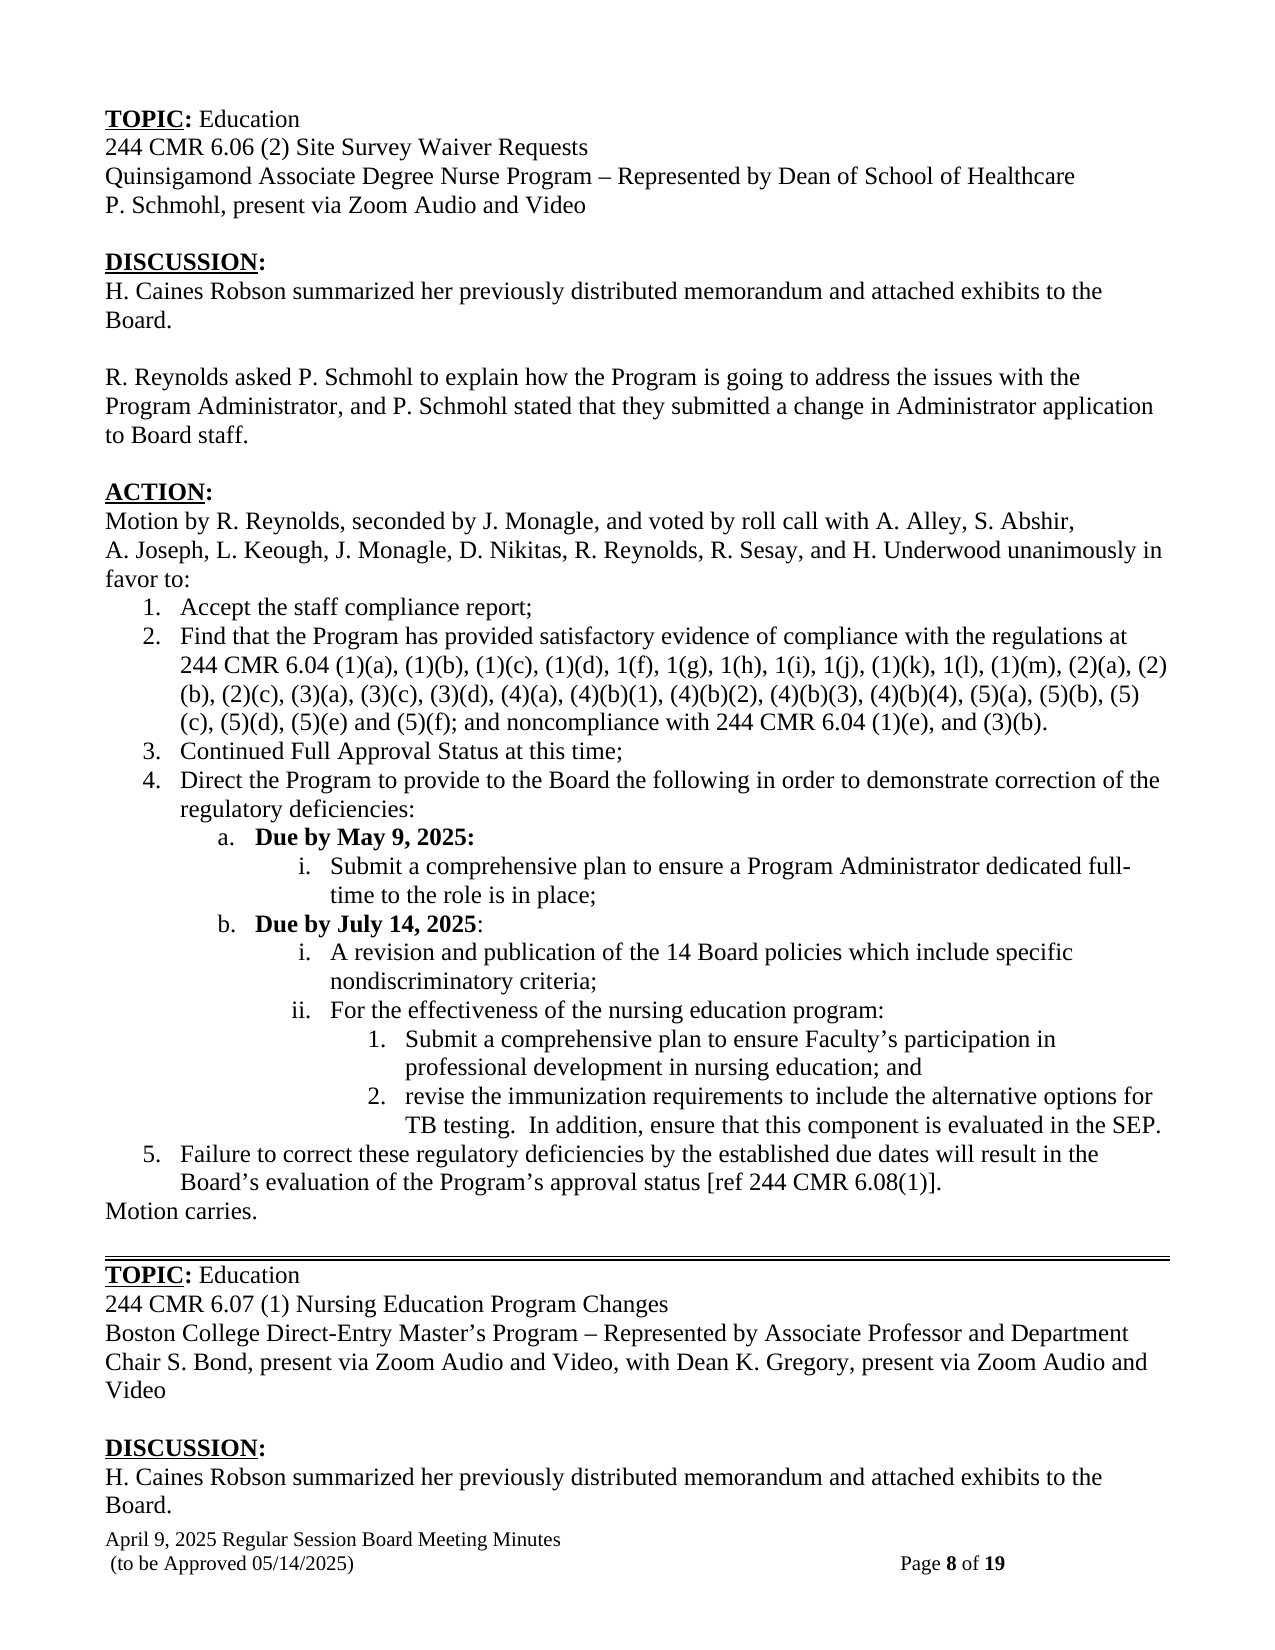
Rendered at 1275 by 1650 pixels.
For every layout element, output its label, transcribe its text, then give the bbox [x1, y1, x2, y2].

text TOPIC: Education [105, 1261, 1170, 1289]
list Due by May 9, 2025: [217, 822, 1170, 851]
list A revision and publication of the 14 Board policies which include specific nondiscriminatory criteria; [311, 937, 1170, 995]
text Quinsigamond Associate Degree Nurse Program – Represented by Dean of School of Healthcare [105, 161, 1170, 190]
list Failure to correct these regulatory deficiencies by the established due dates will result in the Board’s evaluation of the Program’s approval status [ref 244 CMR 6.08(1)]. [142, 1139, 1170, 1196]
list Submit a comprehensive plan to ensure Faculty’s participation in professional development in nursing education; and [367, 1024, 1170, 1081]
list Due by July 14, 2025: [217, 909, 1170, 937]
list Accept the staff compliance report; [142, 592, 1170, 621]
list revise the immunization requirements to include the alternative options for TB testing. In addition, ensure that this component is evaluated in the SEP. [367, 1081, 1170, 1139]
list Direct the Program to provide to the Board the following in order to demonstrate correction of the regulatory deficiencies: [142, 765, 1170, 822]
text Motion by R. Reynolds, seconded by J. Monagle, and voted by roll call with A. Alley, S. Abshir, [105, 506, 1170, 535]
list Find that the Program has provided satisfactory evidence of compliance with the regulations at 244 CMR 6.04 (1)(a), (1)(b), (1)(c), (1)(d), 1(f), 1(g), 1(h), 1(i), 1(j), (1)(k), 1(l), (1)(m), (2)(a), (2)(b), (2)(c), (3)(a), (3)(c), (3)(d), (4)(a), (4)(b)(1), (4)(b)(2), (4)(b)(3), (4)(b)(4), (5)(a), (5)(b), (5)(c), (5)(d), (5)(e) and (5)(f); and noncompliance with 244 CMR 6.04 (1)(e), and (3)(b). [142, 621, 1170, 736]
list For the effectiveness of the nursing education program: [311, 995, 1170, 1024]
text DISCUSSION: [105, 247, 1170, 276]
text DISCUSSION: [105, 1433, 1170, 1462]
text ACTION: [105, 477, 1170, 506]
text P. Schmohl, present via Zoom Audio and Video [105, 190, 1170, 219]
text Motion carries. [105, 1196, 1170, 1225]
text H. Caines Robson summarized her previously distributed memorandum and attached exhibits to the Board. [105, 276, 1170, 334]
text R. Reynolds asked P. Schmohl to explain how the Program is going to address the issues with the Program Administrator, and P. Schmohl stated that they submitted a change in Administrator application to Board staff. [105, 362, 1170, 449]
text H. Caines Robson summarized her previously distributed memorandum and attached exhibits to the Board. [105, 1462, 1170, 1519]
text 244 CMR 6.06 (2) Site Survey Waiver Requests [105, 132, 1170, 161]
list Submit a comprehensive plan to ensure a Program Administrator dedicated full-time to the role is in place; [311, 851, 1170, 909]
text 244 CMR 6.07 (1) Nursing Education Program Changes [105, 1289, 1170, 1318]
text A. Joseph, L. Keough, J. Monagle, D. Nikitas, R. Reynolds, R. Sesay, and H. Underwood unanimously in favor to: [105, 535, 1170, 592]
text Boston College Direct-Entry Master’s Program – Represented by Associate Professor and Department Chair S. Bond, present via Zoom Audio and Video, with Dean K. Gregory, present via Zoom Audio and Video [105, 1318, 1170, 1404]
list Continued Full Approval Status at this time; [142, 736, 1170, 765]
text TOPIC: Education [105, 104, 1170, 132]
